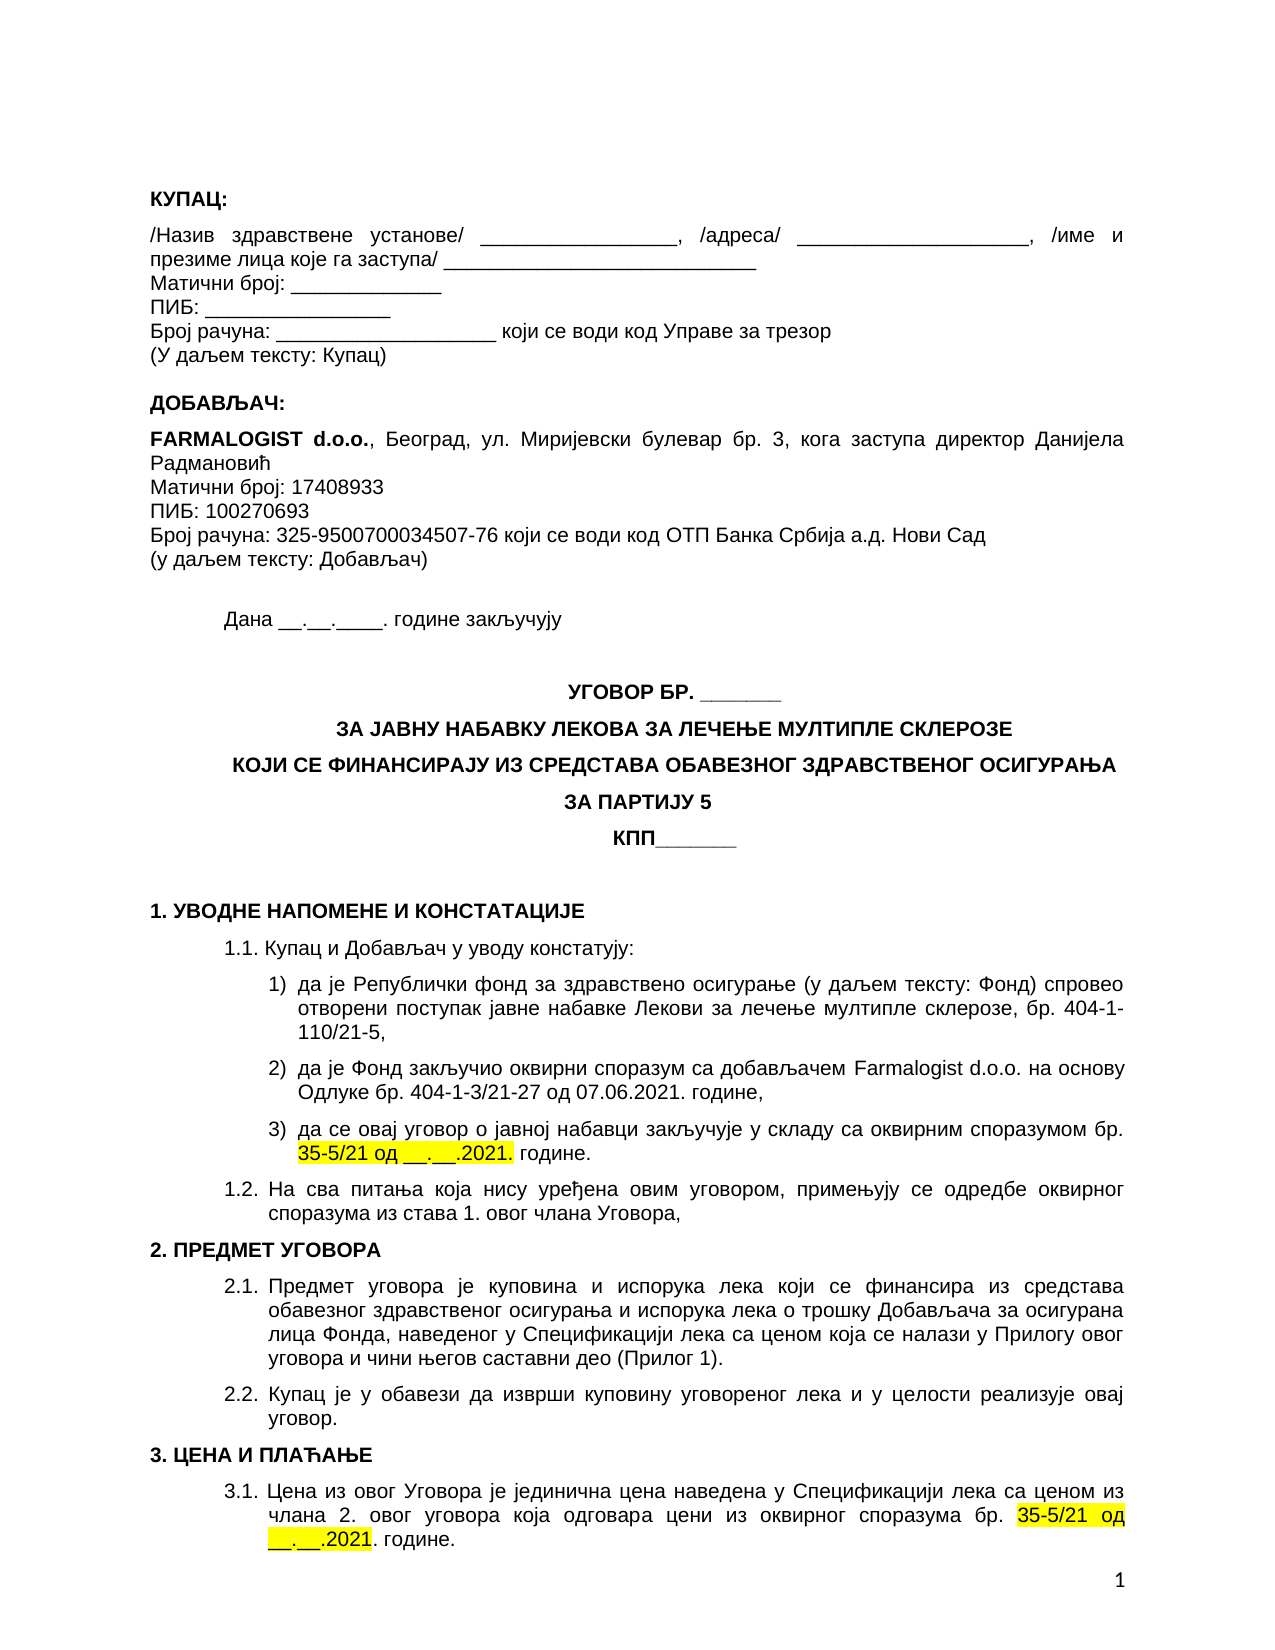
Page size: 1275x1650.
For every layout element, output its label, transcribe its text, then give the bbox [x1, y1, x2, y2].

text 2. ПРЕДМЕТ УГОВОРА [150, 1237, 1125, 1261]
text ЗА ПАРТИЈУ 5 [150, 789, 1125, 813]
text (У даљем тексту: Купац) [150, 343, 1125, 367]
text 1.1. Купац и Добављач у уводу констатују: [224, 935, 1125, 959]
text Број рачуна: 325-9500700034507-76 који се води код ОТП Банка Србија а.д. Нови Сад [150, 523, 1125, 547]
text /Назив здравствене установе/ _________________, /адреса/ ____________________, /име и презиме лица које га заступа/ ___________________________ [150, 223, 1125, 271]
text 3. ЦЕНА И ПЛАЋАЊЕ [150, 1443, 1125, 1467]
text 2) да је Фонд закључио оквирни споразум са добављачем Farmalogist d.o.o. на основу Одлуке бр. 404-1-3/21-27 од 07.06.2021. године, [268, 1056, 1125, 1104]
text УГОВОР БР. _______ [224, 680, 1125, 704]
text ДОБАВЉАЧ: [150, 391, 1125, 414]
text 1.2. На сва питања која нису уређена овим уговором, примењују се одредбе оквирног споразума из става 1. овог члана Уговора, [224, 1177, 1125, 1225]
text 2.2. Купац је у обавези да изврши куповину уговореног лека и у целости реализује овај уговор. [224, 1382, 1125, 1430]
text 3.1. Цена из овог Уговора је јединична цена наведена у Спецификацији лека са ценом из члана 2. овог уговора која одговара цени из оквирног споразума бр. 35-5/21 од __.__.2021. године. [224, 1479, 1125, 1551]
text Матични број: 17408933 [150, 475, 1125, 499]
text 3) да се овај уговор о јавној набавци закључује у складу са оквирним споразумом бр. 35-5/21 од __.__.2021. године. [268, 1117, 1125, 1164]
text FARMALOGIST d.o.o., Београд, ул. Миријевски булевар бр. 3, кога заступа директор Данијела Радмановић [150, 427, 1125, 475]
text Матични број: _____________ [150, 271, 1125, 295]
text 1. УВОДНЕ НАПОМЕНЕ И КОНСТАТАЦИЈЕ [150, 899, 1125, 923]
text КПП_______ [224, 826, 1125, 850]
text 2.1. Предмет уговора је куповина и испорука лека који се финансира из средстава обавезног здравственог осигурања и испорука лека о трошку Добављача за осигурана лица Фонда, наведеног у Спецификацији лека са ценом која се налази у Прилогу овог уговора и чини његов саставни део (Прилог 1). [224, 1274, 1125, 1370]
text (у даљем тексту: Добављач) [150, 547, 1125, 571]
text КУПАЦ: [150, 186, 1125, 210]
text 1) да је Републички фонд за здравствено осигурање (у даљем тексту: Фонд) спровео отворени поступак јавне набавке Лекови за лечење мултипле склерозе, бр. 404-1-110/21-5, [268, 972, 1125, 1044]
text ПИБ: 100270693 [150, 499, 1125, 523]
text КОЈИ СЕ ФИНАНСИРАЈУ ИЗ СРЕДСТАВА ОБАВЕЗНОГ ЗДРАВСТВЕНОГ ОСИГУРАЊА [224, 753, 1125, 777]
text Број рачуна: ___________________ који се води код Управе за трезор [150, 319, 1125, 343]
text ЗА ЈАВНУ НАБАВКУ ЛЕКОВА ЗА ЛЕЧЕЊЕ МУЛТИПЛЕ СКЛЕРОЗЕ [224, 717, 1125, 741]
text Дана __.__.____. године закључују [224, 607, 1125, 631]
text ПИБ: ________________ [150, 295, 1125, 319]
